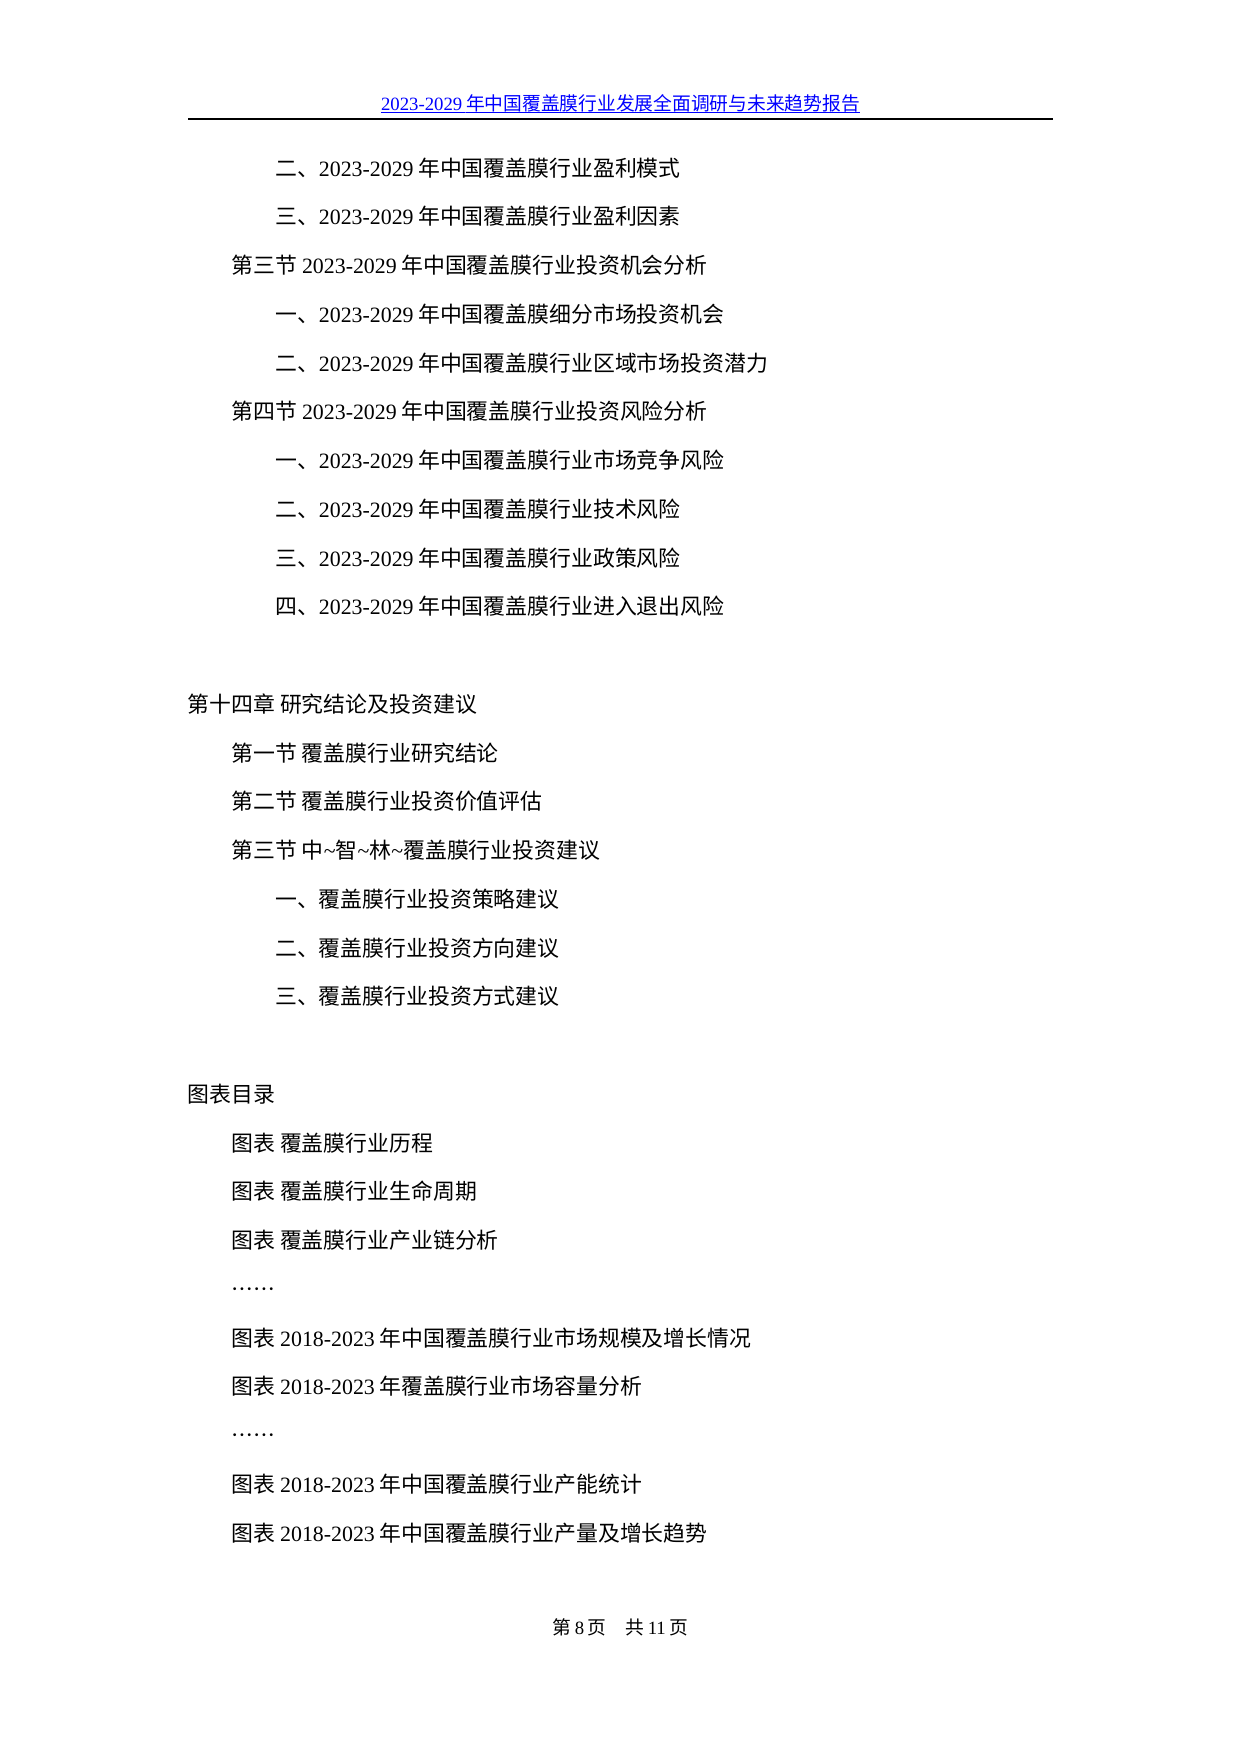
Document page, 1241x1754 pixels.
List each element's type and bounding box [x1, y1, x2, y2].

text [187, 150, 1053, 1548]
